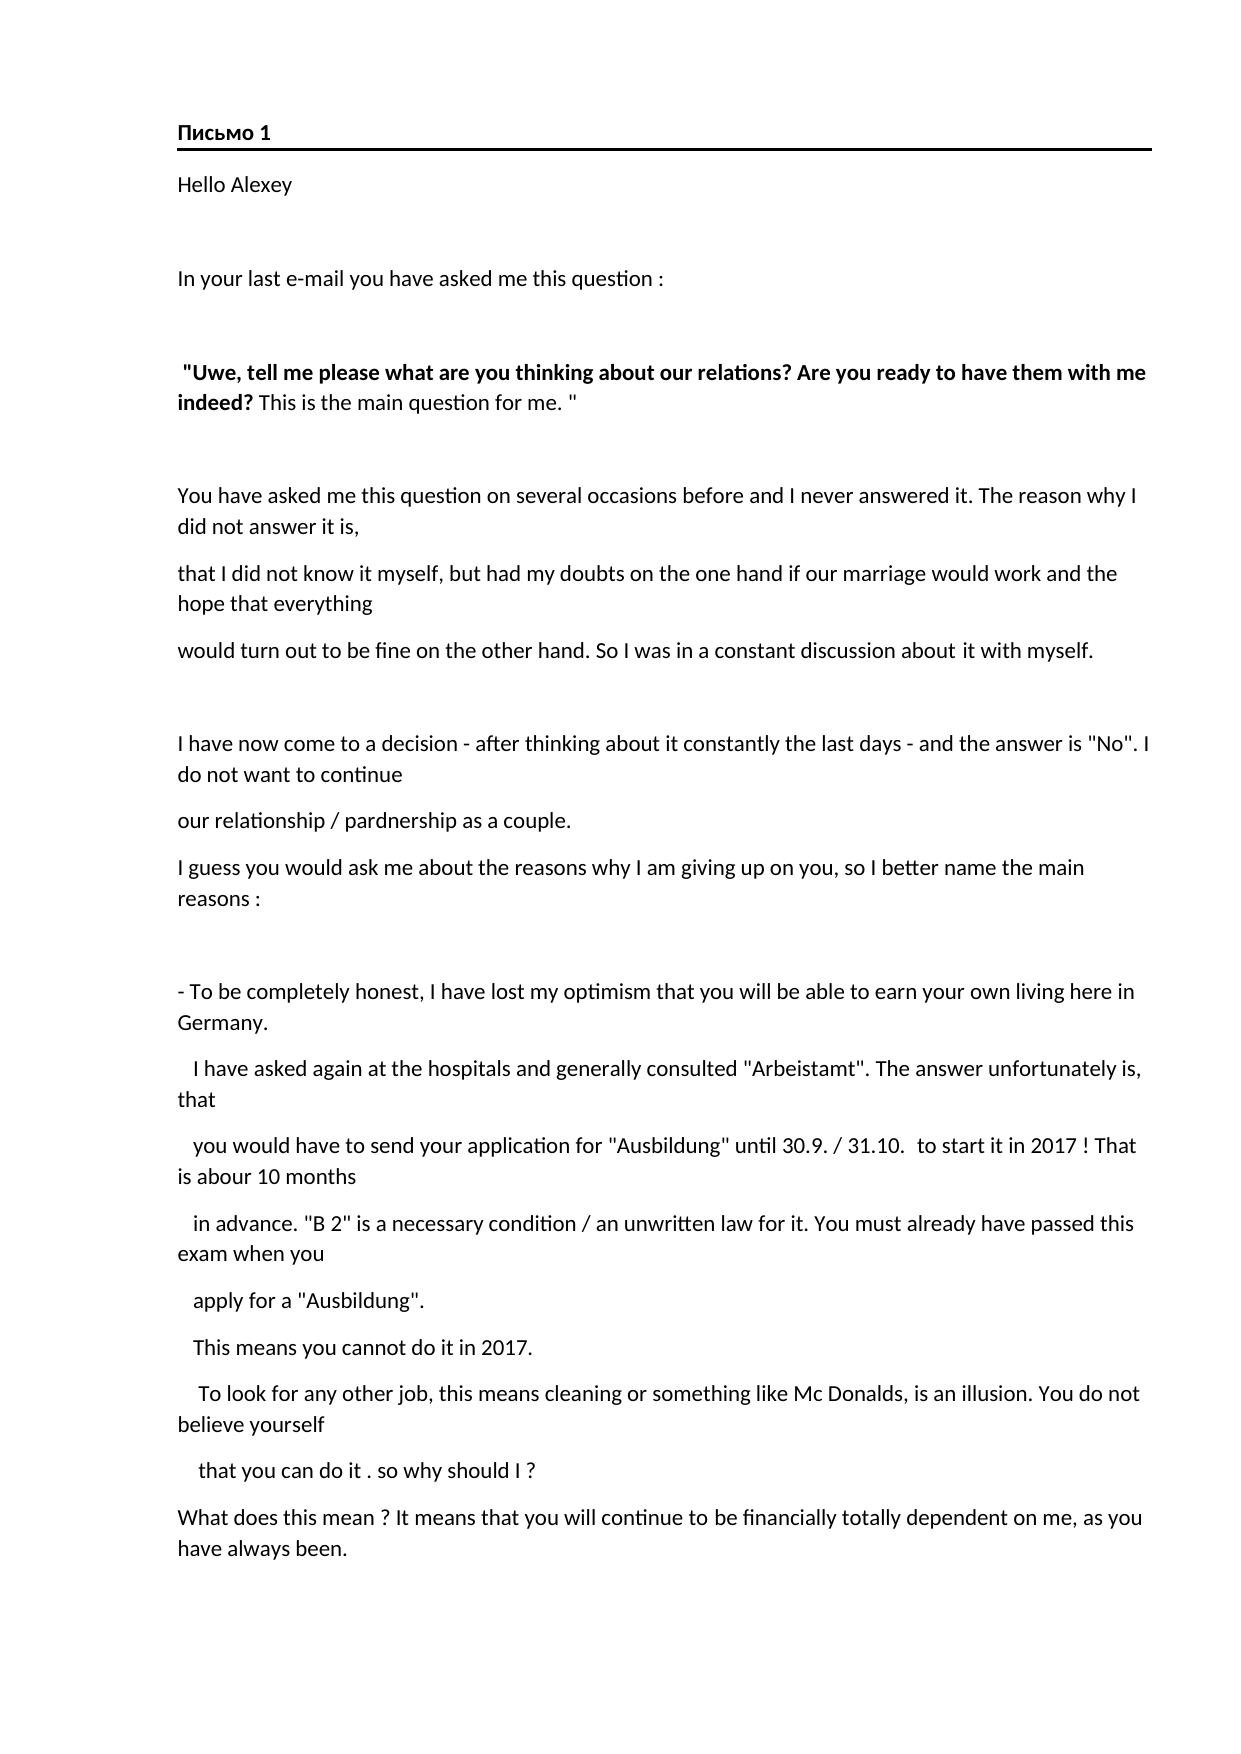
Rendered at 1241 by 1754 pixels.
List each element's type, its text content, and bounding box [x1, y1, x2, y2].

text that I did not know it myself, but had my doubts on the one hand if our marriage would work and the hope that everything [177, 559, 1152, 617]
text would turn out to be fine on the other hand. So I was in a constant discussion about it with myself. [177, 636, 1152, 664]
text This means you cannot do it in 2017. [177, 1333, 1152, 1361]
text that you can do it . so why should I ? [177, 1457, 1152, 1485]
text I guess you would ask me about the reasons why I am giving up on you, so I better name the main reasons : [177, 853, 1152, 912]
text You have asked me this question on several occasions before and I never answered it. The reason why I did not answer it is, [177, 482, 1152, 540]
text I have now come to a decision - after thinking about it constantly the last days - and the answer is "No". I do not want to continue [177, 729, 1152, 788]
text To look for any other job, this means cleaning or something like Mc Donalds, is an illusion. You do not believe yourself [177, 1379, 1152, 1438]
text - To be completely honest, I have lost my optimism that you will be able to earn your own living here in Germany. [177, 977, 1152, 1036]
text you would have to send your application for "Ausbildung" until 30.9. / 31.10. to start it in 2017 ! That is abour 10 months [177, 1132, 1152, 1190]
text I have asked again at the hospitals and generally consulted "Arbeistamt". The answer unfortunately is, that [177, 1054, 1152, 1113]
text our relationship / pardnership as a couple. [177, 807, 1152, 835]
text What does this mean ? It means that you will continue to be financially totally dependent on me, as you have always been. [177, 1503, 1152, 1562]
text "Uwe, tell me please what are you thinking about our relations? Are you ready to have them with me indeed? This is the main question for me. " [177, 358, 1152, 416]
text Hello Alexey [177, 170, 1152, 198]
text Письмо 1 [177, 118, 1152, 148]
text in advance. "B 2" is a necessary condition / an unwritten law for it. You must already have passed this exam when you [177, 1209, 1152, 1267]
text In your last e-mail you have asked me this question : [177, 264, 1152, 292]
text apply for a "Ausbildung". [177, 1286, 1152, 1314]
